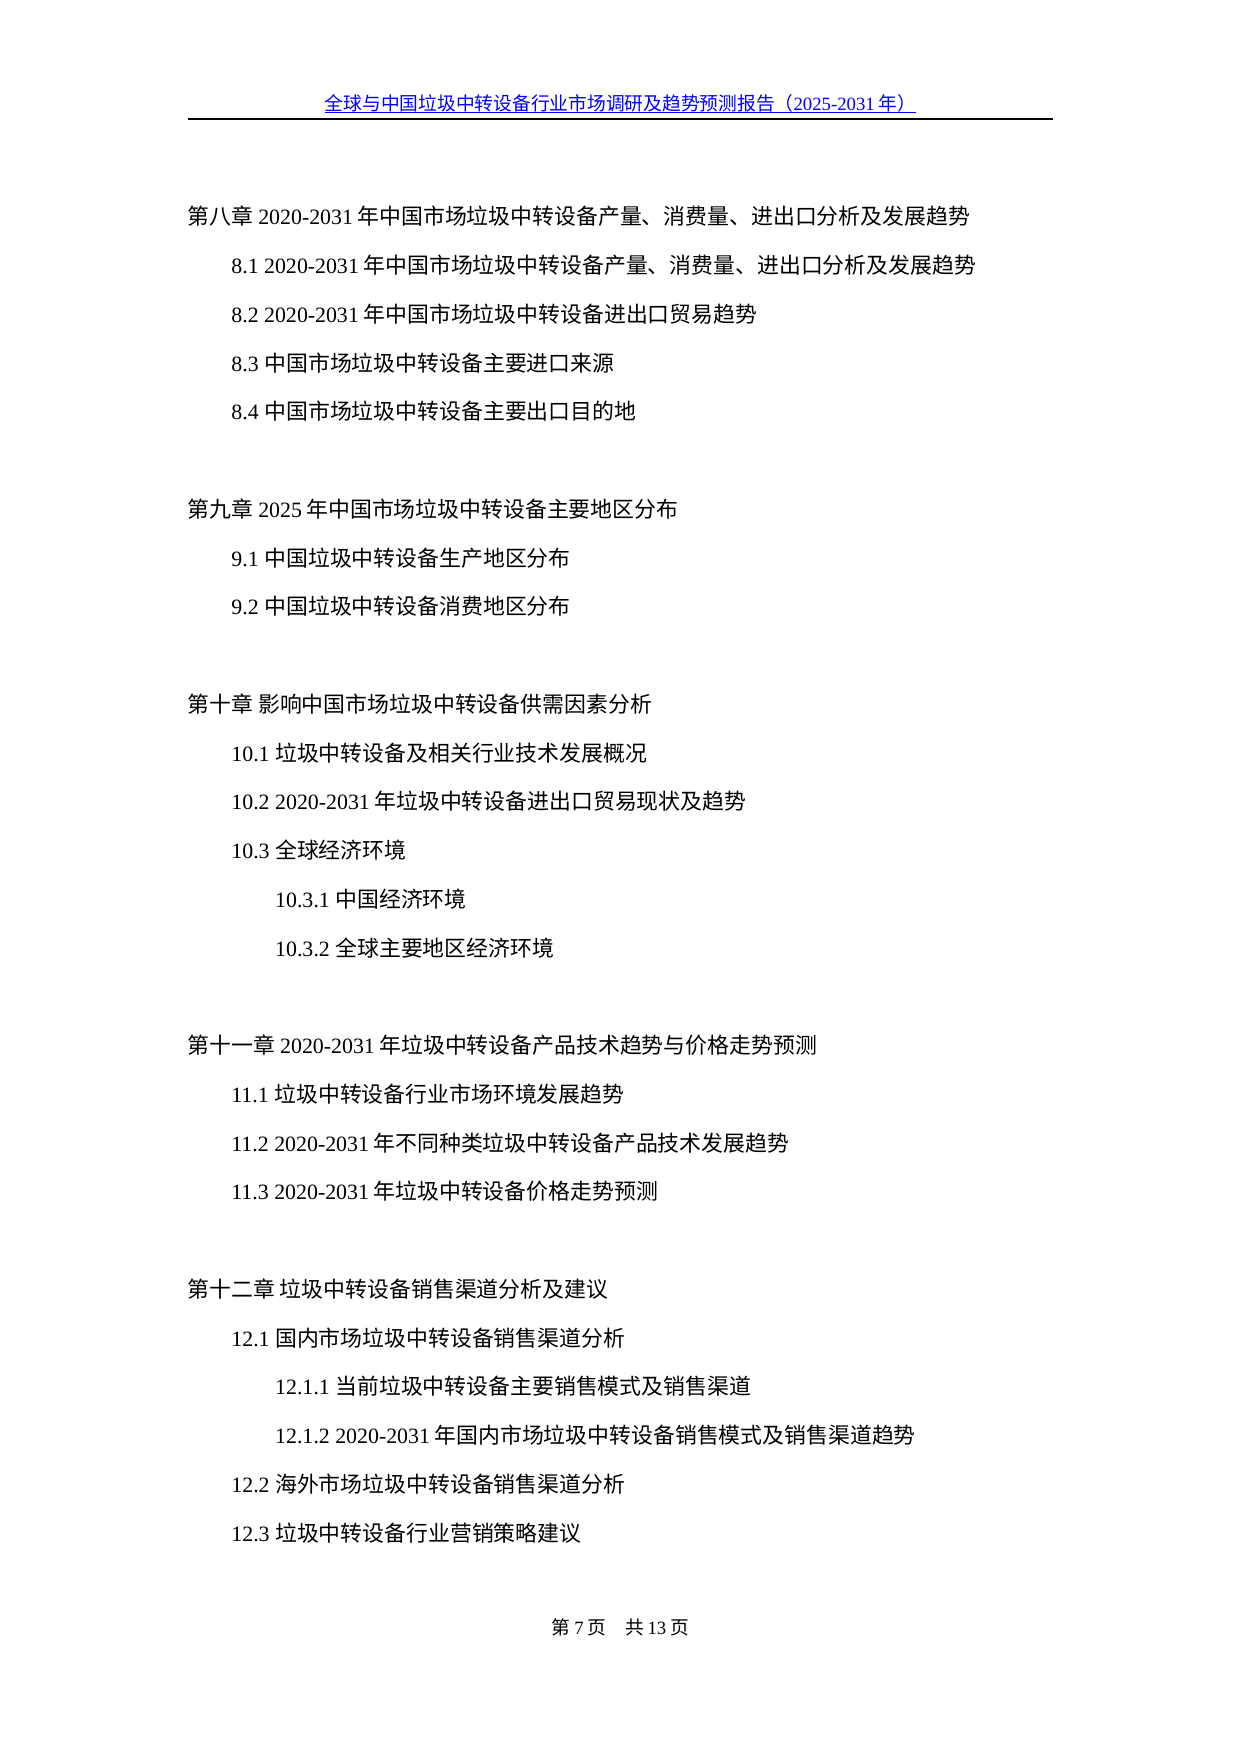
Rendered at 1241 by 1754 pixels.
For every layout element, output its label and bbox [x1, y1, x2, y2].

text [187, 150, 1053, 1548]
